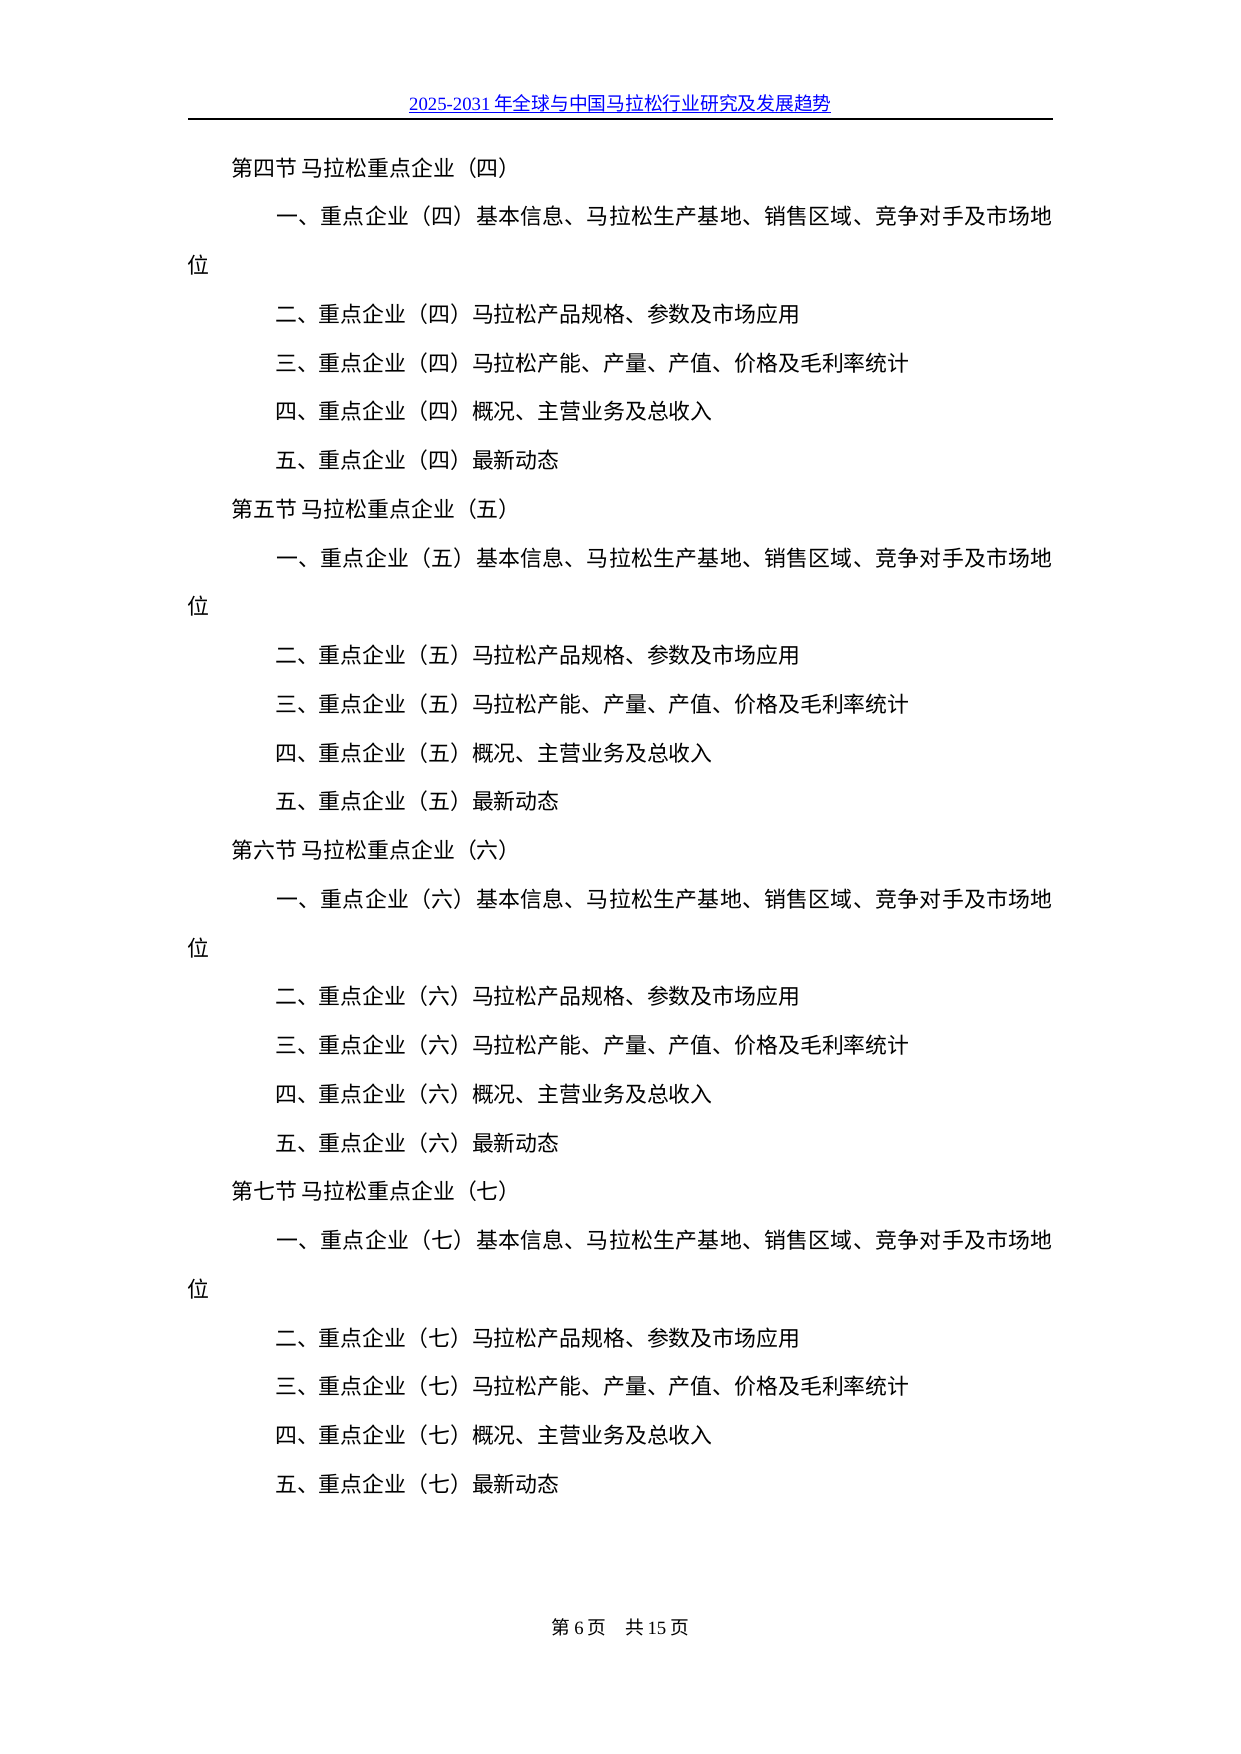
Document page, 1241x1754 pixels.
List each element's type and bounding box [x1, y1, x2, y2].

text [187, 150, 1053, 1499]
